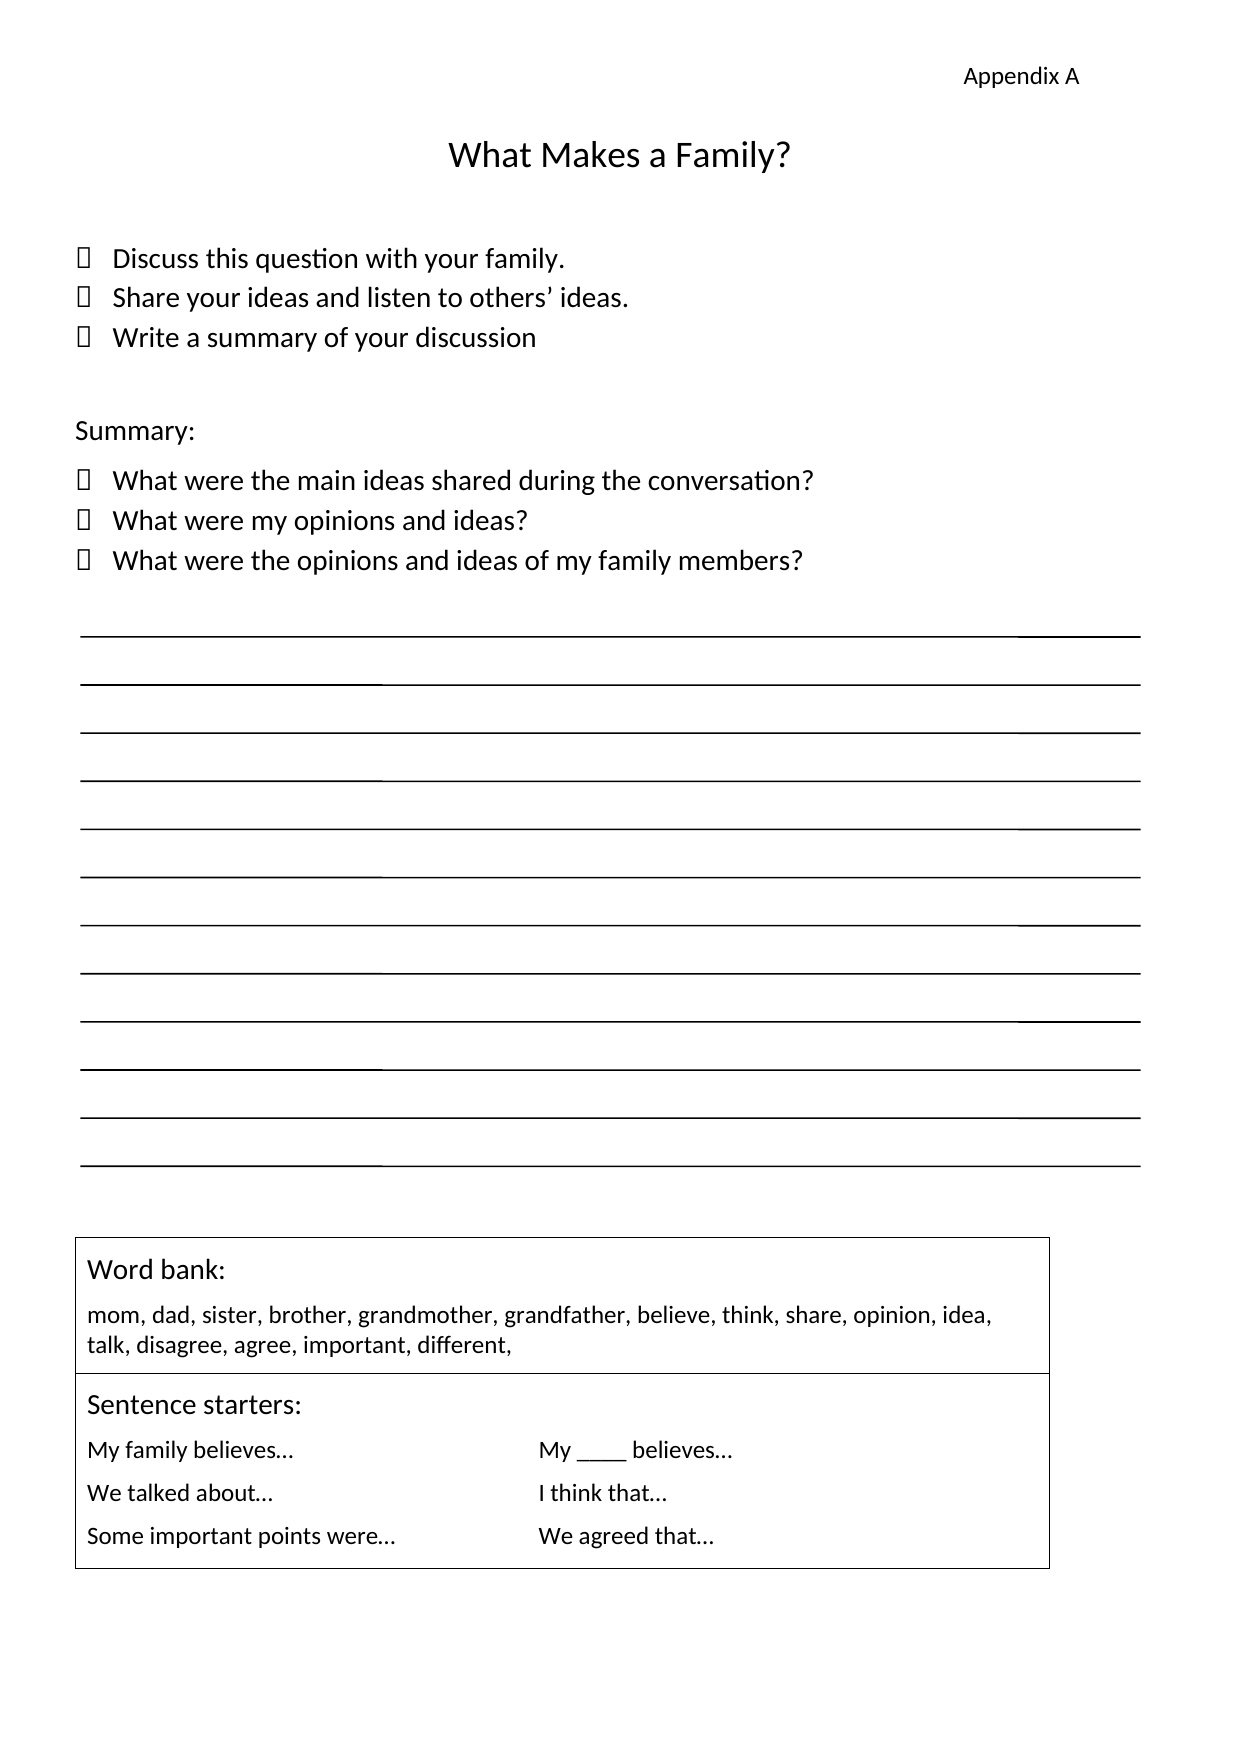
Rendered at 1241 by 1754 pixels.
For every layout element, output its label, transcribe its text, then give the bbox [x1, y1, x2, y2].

table_cell Sentence starters: My family believes… My ____ believes… We talked about… I think that… Some important points were… We agreed that… [76, 1374, 1049, 1568]
list What were the main ideas shared during the conversation? [75, 460, 1165, 499]
list Write a summary of your discussion [75, 316, 1165, 356]
table_header Word bank: mom, dad, sister, brother, grandmother, grandfather, believe, think, share, opinion, idea, talk, disagree, agree, important, different, [76, 1238, 1049, 1372]
list Discuss this question with your family. [75, 237, 1165, 277]
text What Makes a Family? [75, 131, 1165, 176]
list What were the opinions and ideas of my family members? [75, 539, 1165, 579]
list What were my opinions and ideas? [75, 499, 1165, 539]
text Summary: [75, 412, 1165, 447]
list Share your ideas and listen to others’ ideas. [75, 277, 1165, 316]
